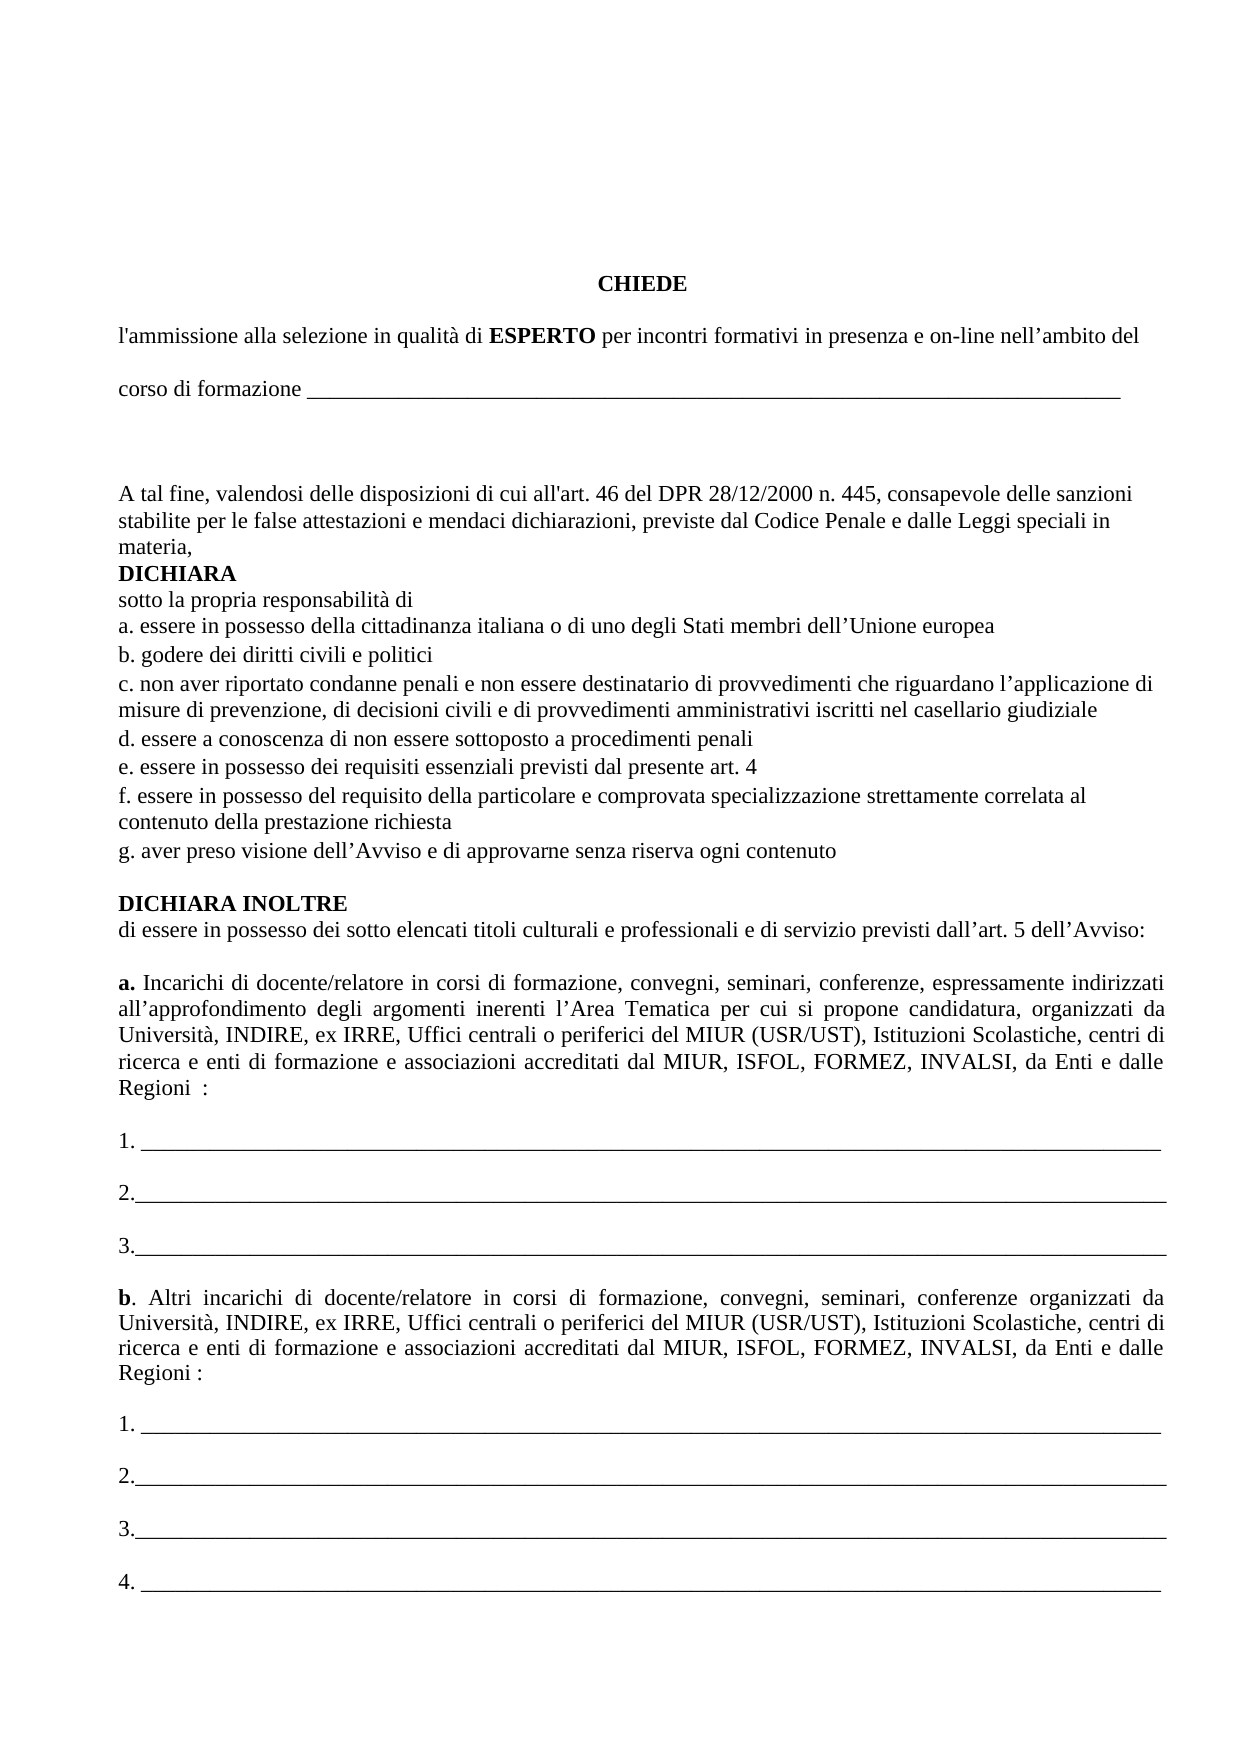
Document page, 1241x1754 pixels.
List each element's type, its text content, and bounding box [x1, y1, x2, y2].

text DICHIARA INOLTRE [118, 889, 1167, 916]
text 4. _________________________________________________________________________________________ [118, 1568, 1167, 1594]
text A tal fine, valendosi delle disposizioni di cui all'art. 46 del DPR 28/12/2000 n. 445, consapevole delle sanzioni stabilite per le false attestazioni e mendaci dichiarazioni, previste dal Codice Penale e dalle Leggi speciali in materia, [118, 481, 1167, 559]
text 1. _________________________________________________________________________________________ [118, 1410, 1167, 1436]
text b. Altri incarichi di docente/relatore in corsi di formazione, convegni, seminari, conferenze organizzati da Università, INDIRE, ex IRRE, Uffici centrali o periferici del MIUR (USR/UST), Istituzioni Scolastiche, centri di ricerca e enti di formazione e associazioni accreditati dal MIUR, ISFOL, FORMEZ, INVALSI, da Enti e dalle Regioni : [118, 1285, 1167, 1385]
text e. essere in possesso dei requisiti essenziali previsti dal presente art. 4 [118, 753, 1167, 779]
text a. Incarichi di docente/relatore in corsi di formazione, convegni, seminari, conferenze, espressamente indirizzati all’approfondimento degli argomenti inerenti l’Area Tematica per cui si propone candidatura, organizzati da Università, INDIRE, ex IRRE, Uffici centrali o periferici del MIUR (USR/UST), Istituzioni Scolastiche, centri di ricerca e enti di formazione e associazioni accreditati dal MIUR, ISFOL, FORMEZ, INVALSI, da Enti e dalle Regioni : [118, 969, 1167, 1100]
text a. essere in possesso della cittadinanza italiana o di uno degli Stati membri dell’Unione europea [118, 612, 1167, 639]
text f. essere in possesso del requisito della particolare e comprovata specializzazione strettamente correlata al contenuto della prestazione richiesta [118, 782, 1167, 834]
text di essere in possesso dei sotto elencati titoli culturali e professionali e di servizio previsti dall’art. 5 dell’Avviso: [118, 916, 1167, 942]
text l'ammissione alla selezione in qualità di ESPERTO per incontri formativi in presenza e on-line nell’ambito del corso di formazione _______________________________________________________________________ [118, 322, 1167, 401]
text 3.__________________________________________________________________________________________ [118, 1232, 1167, 1258]
text 3.__________________________________________________________________________________________ [118, 1515, 1167, 1542]
text c. non aver riportato condanne penali e non essere destinatario di provvedimenti che riguardano l’applicazione di misure di prevenzione, di decisioni civili e di provvedimenti amministrativi iscritti nel casellario giudiziale [118, 669, 1167, 722]
text 2.__________________________________________________________________________________________ [118, 1179, 1167, 1206]
text d. essere a conoscenza di non essere sottoposto a procedimenti penali [118, 724, 1167, 751]
text DICHIARA [118, 559, 1167, 586]
text 2.__________________________________________________________________________________________ [118, 1463, 1167, 1489]
text g. aver preso visione dell’Avviso e di approvarne senza riserva ogni contenuto [118, 837, 1167, 863]
text sotto la propria responsabilità di [118, 586, 1167, 612]
text CHIEDE [118, 270, 1167, 296]
text 1. _________________________________________________________________________________________ [118, 1127, 1167, 1153]
text b. godere dei diritti civili e politici [118, 641, 1167, 667]
